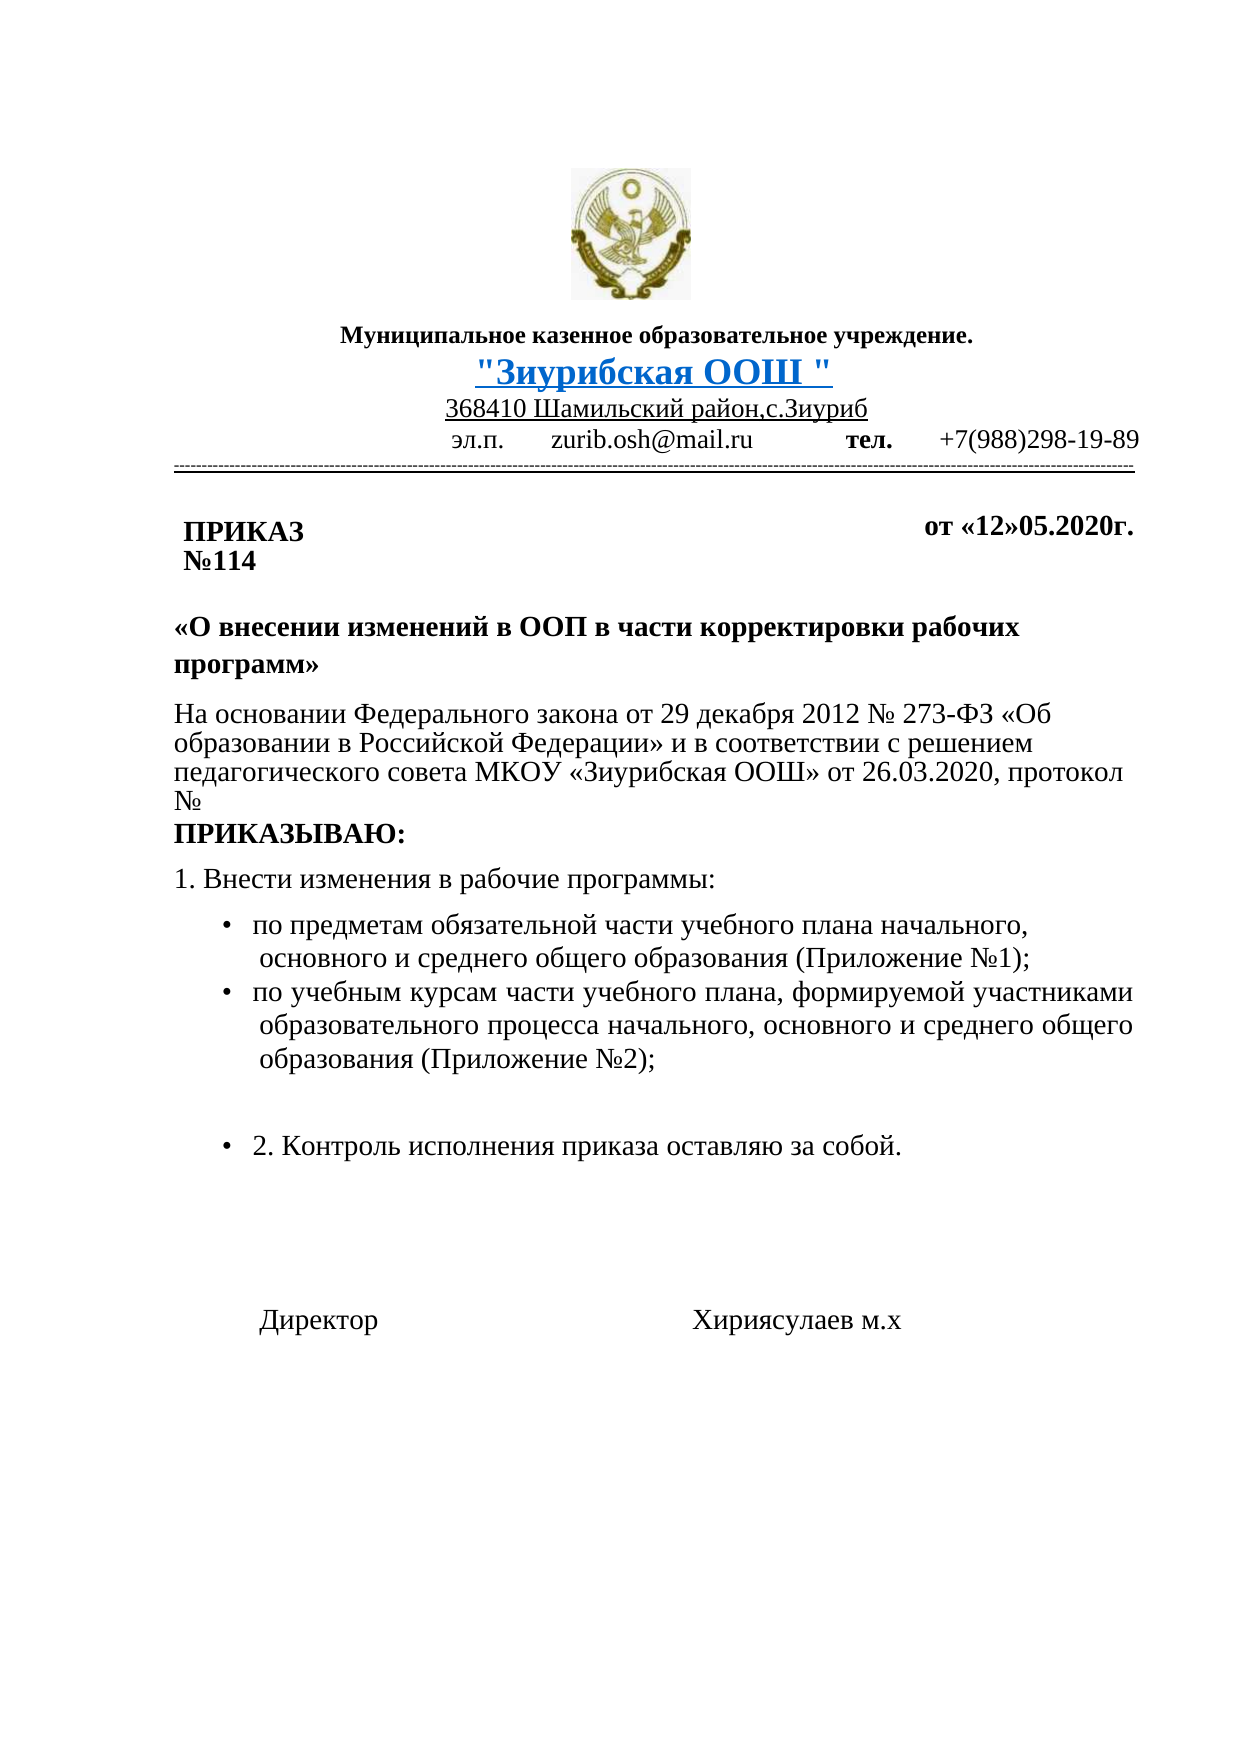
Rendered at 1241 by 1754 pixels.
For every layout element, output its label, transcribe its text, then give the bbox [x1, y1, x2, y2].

text Муниципальное казенное образовательное учреждение. [174, 320, 1139, 349]
subtitle "Зиурибская ООШ " [174, 349, 1134, 392]
text эл.п. zurib.osh@mail.ru тел. +7(988)298-19-89 ----------------------------------------------------------------------------------------------------------------------------------------------------------------------------- [174, 423, 1139, 474]
list 2. Контроль исполнения приказа оставляю за собой. [222, 1128, 1134, 1162]
text «О внесении изменений в ООП в части корректировки рабочих программ» [174, 607, 1134, 681]
text 1. Внести изменения в рабочие программы: [174, 865, 1134, 894]
picture [571, 168, 691, 300]
text от «12»05.2020г. [174, 512, 1134, 541]
list по учебным курсам части учебного плана, формируемой участниками образовательного процесса начального, основного и среднего общего образования (Приложение №2); [222, 974, 1134, 1075]
text Директор Хириясулаев м.х [259, 1302, 1134, 1336]
text 368410 Шамильский район,с.Зиуриб [174, 392, 1139, 423]
list по предметам обязательной части учебного плана начального, основного и среднего общего образования (Приложение №1); [222, 907, 1134, 974]
text ПРИКАЗЫВАЮ: [174, 820, 1134, 849]
text На основании Федерального закона от 29 декабря 2012 № 273-ФЗ «Об образовании в Российской Федерации» и в соответствии с решением педагогического совета МКОУ «Зиурибская ООШ» от 26.03.2020, протокол № [174, 700, 1134, 816]
